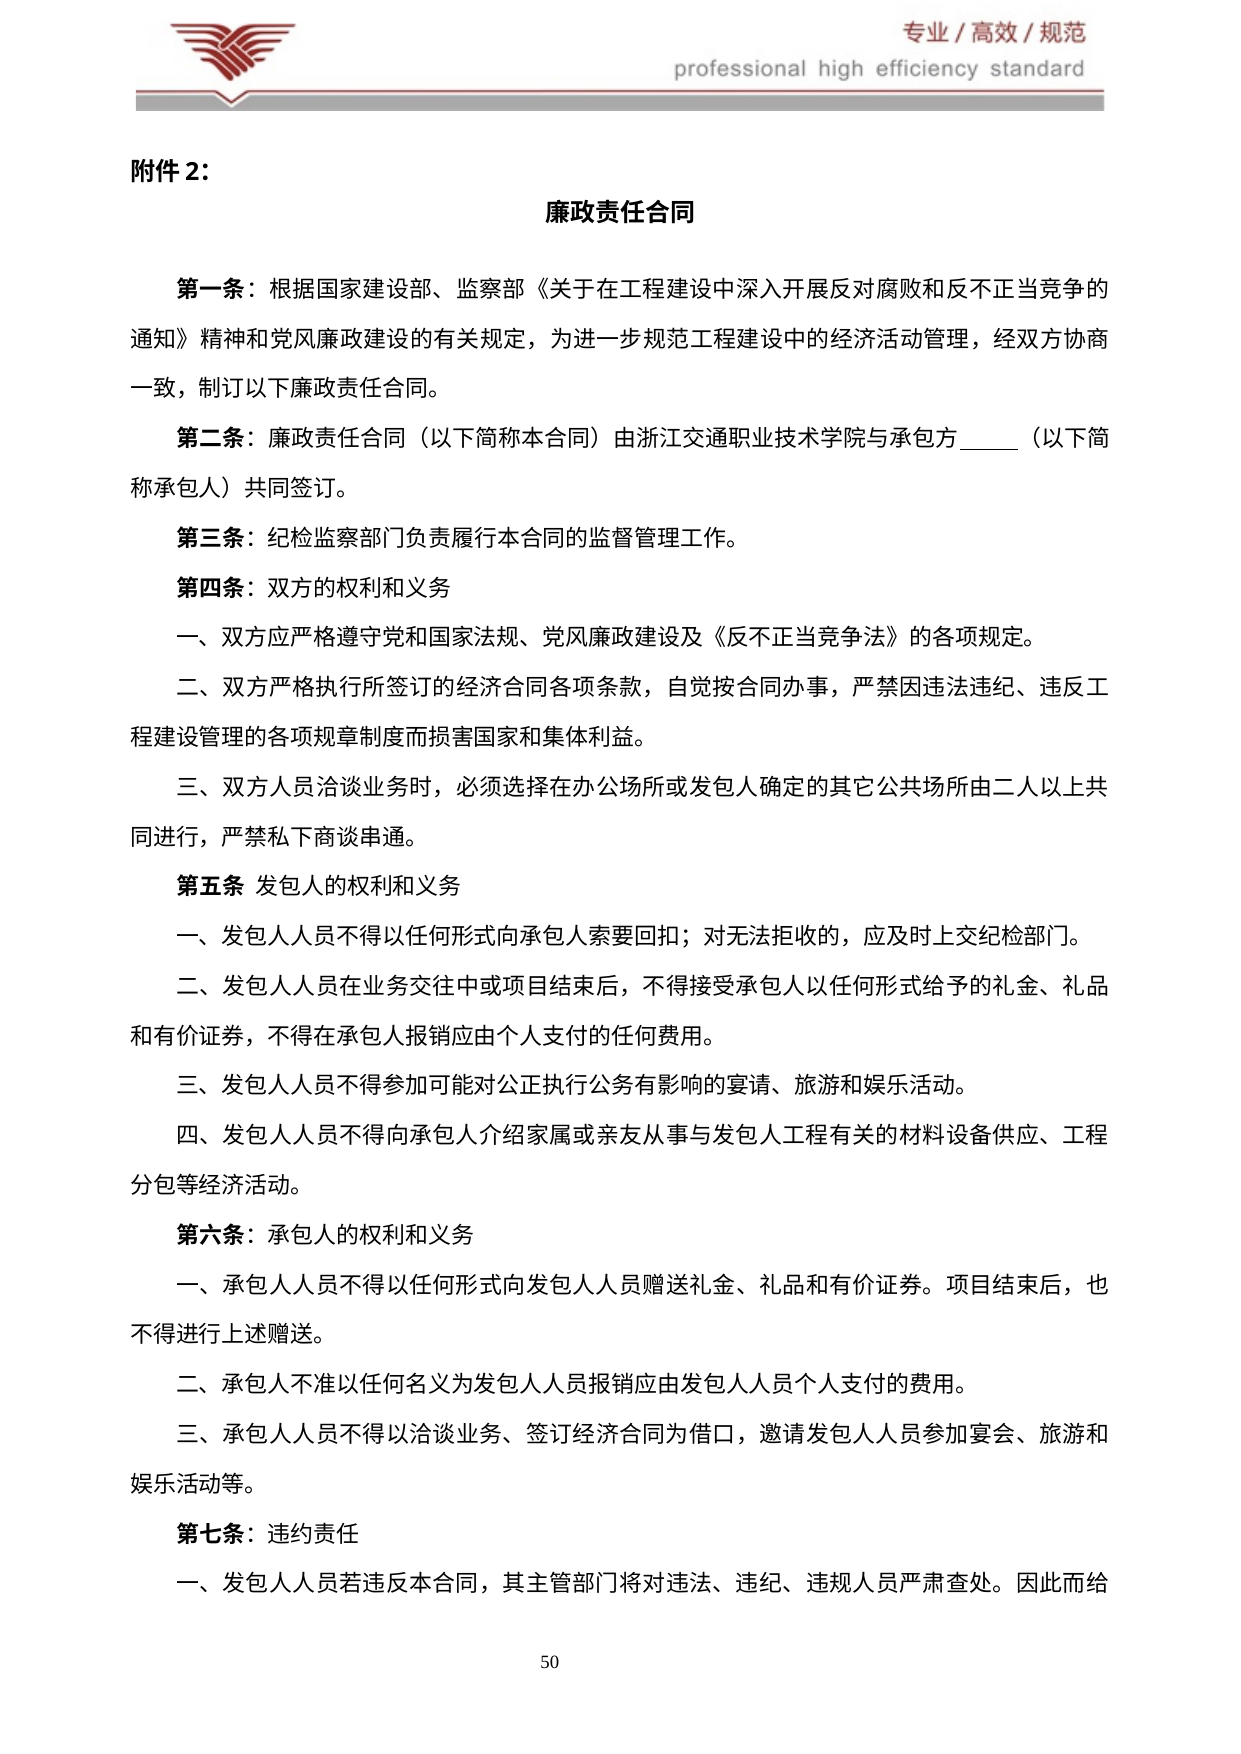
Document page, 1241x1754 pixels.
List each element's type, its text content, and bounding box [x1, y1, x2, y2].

text 二、双方严格执行所签订的经济合同各项条款，自觉按合同办事，严禁因违法违纪、违反工程建设管理的各项规章制度而损害国家和集体利益。 [130, 669, 1110, 752]
text 一、发包人人员不得以任何形式向承包人索要回扣；对无法拒收的，应及时上交纪检部门。 [130, 918, 1110, 951]
text 第二条：廉政责任合同（以下简称本合同）由浙江交通职业技术学院与承包方 （以下简称承包人）共同签订。 [130, 420, 1110, 503]
text 一、双方应严格遵守党和国家法规、党风廉政建设及《反不正当竞争法》的各项规定。 [130, 619, 1110, 652]
text 廉政责任合同 [130, 190, 1110, 230]
text 第七条：违约责任 [130, 1516, 1110, 1549]
text 附件2： [130, 149, 1110, 190]
text 三、承包人人员不得以洽谈业务、签订经济合同为借口，邀请发包人人员参加宴会、旅游和娱乐活动等。 [130, 1416, 1110, 1499]
text 一、承包人人员不得以任何形式向发包人人员赠送礼金、礼品和有价证券。项目结束后，也不得进行上述赠送。 [130, 1267, 1110, 1349]
text 第三条：纪检监察部门负责履行本合同的监督管理工作。 [130, 520, 1110, 553]
text 第六条：承包人的权利和义务 [130, 1217, 1110, 1250]
picture [135, 0, 1105, 111]
text 第一条：根据国家建设部、监察部《关于在工程建设中深入开展反对腐败和反不正当竞争的通知》精神和党风廉政建设的有关规定，为进一步规范工程建设中的经济活动管理，经双方协商一致，制订以下廉政责任合同。 [130, 271, 1110, 403]
text 三、双方人员洽谈业务时，必须选择在办公场所或发包人确定的其它公共场所由二人以上共同进行，严禁私下商谈串通。 [130, 769, 1110, 852]
text 第四条：双方的权利和义务 [130, 569, 1110, 603]
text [130, 1565, 1110, 1598]
text 第五条 发包人的权利和义务 [130, 868, 1110, 901]
text 四、发包人人员不得向承包人介绍家属或亲友从事与发包人工程有关的材料设备供应、工程分包等经济活动。 [130, 1117, 1110, 1200]
text 二、发包人人员在业务交往中或项目结束后，不得接受承包人以任何形式给予的礼金、礼品和有价证券，不得在承包人报销应由个人支付的任何费用。 [130, 968, 1110, 1051]
text 二、承包人不准以任何名义为发包人人员报销应由发包人人员个人支付的费用。 [130, 1366, 1110, 1399]
text 三、发包人人员不得参加可能对公正执行公务有影响的宴请、旅游和娱乐活动。 [130, 1067, 1110, 1101]
